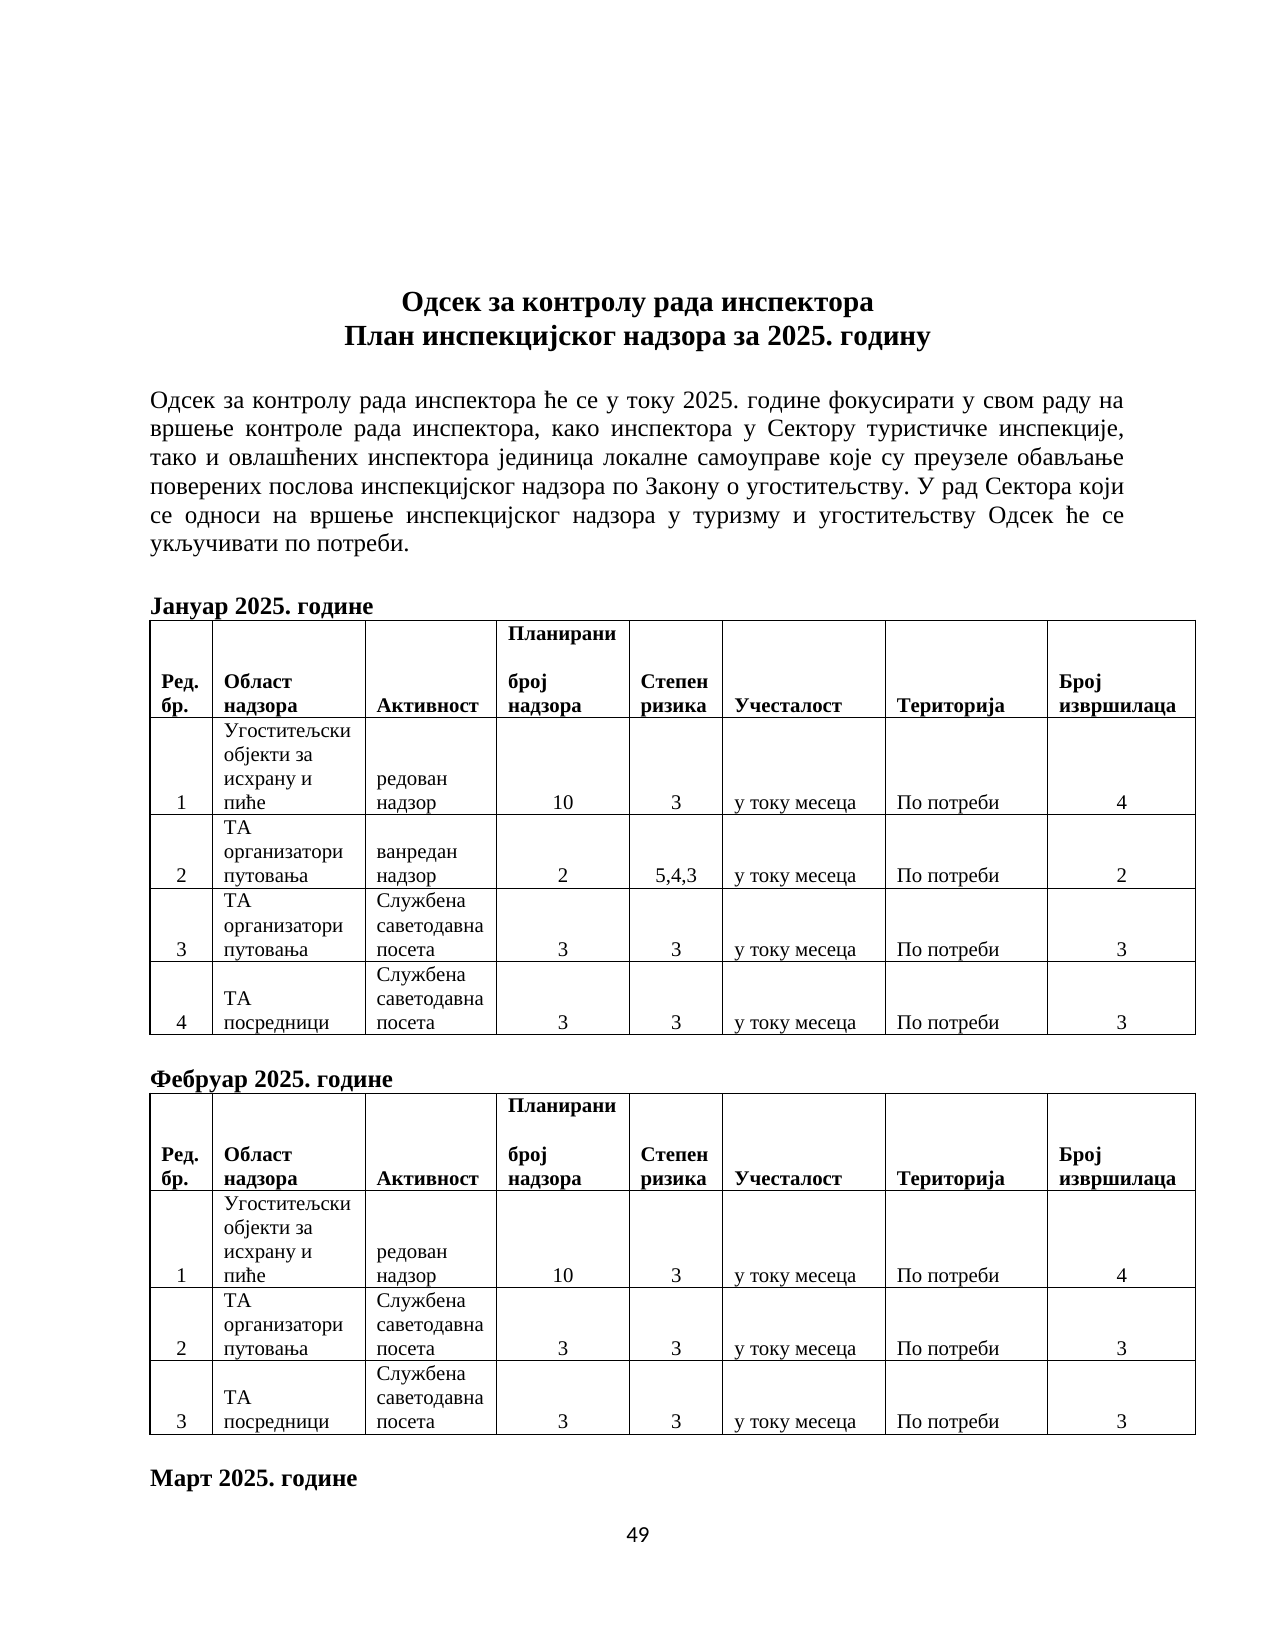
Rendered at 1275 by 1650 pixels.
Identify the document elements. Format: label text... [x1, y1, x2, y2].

text Фебруар 2025. године [150, 1064, 1125, 1092]
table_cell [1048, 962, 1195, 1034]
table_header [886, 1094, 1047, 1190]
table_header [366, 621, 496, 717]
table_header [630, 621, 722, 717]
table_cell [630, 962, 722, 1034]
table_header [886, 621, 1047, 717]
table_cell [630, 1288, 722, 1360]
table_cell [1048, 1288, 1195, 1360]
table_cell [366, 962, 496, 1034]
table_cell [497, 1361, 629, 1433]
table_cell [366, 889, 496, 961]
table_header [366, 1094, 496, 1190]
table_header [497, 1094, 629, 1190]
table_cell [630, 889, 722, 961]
text План инспекцијског надзора за 2025. годину [150, 318, 1125, 351]
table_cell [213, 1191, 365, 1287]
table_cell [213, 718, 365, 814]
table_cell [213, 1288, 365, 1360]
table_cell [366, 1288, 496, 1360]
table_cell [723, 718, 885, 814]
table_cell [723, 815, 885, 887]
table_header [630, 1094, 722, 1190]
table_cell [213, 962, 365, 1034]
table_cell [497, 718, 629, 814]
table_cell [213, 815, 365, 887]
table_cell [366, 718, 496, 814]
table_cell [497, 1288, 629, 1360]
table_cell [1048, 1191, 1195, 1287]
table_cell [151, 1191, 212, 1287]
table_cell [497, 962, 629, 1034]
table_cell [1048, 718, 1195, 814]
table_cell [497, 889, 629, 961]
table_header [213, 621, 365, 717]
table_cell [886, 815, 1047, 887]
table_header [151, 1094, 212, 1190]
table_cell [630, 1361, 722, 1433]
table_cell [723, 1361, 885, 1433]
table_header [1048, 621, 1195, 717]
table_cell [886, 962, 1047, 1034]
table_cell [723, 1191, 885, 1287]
text Март 2025. године [150, 1463, 1125, 1492]
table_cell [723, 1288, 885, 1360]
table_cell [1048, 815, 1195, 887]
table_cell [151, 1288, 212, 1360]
text Одсек за контролу рада инспектора [150, 284, 1125, 318]
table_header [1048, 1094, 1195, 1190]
text Одсек за контролу рада инспектора ће се у току 2025. године фокусирати у свом раду на вршење контроле рада инспектора, како инспектора у Сектору туристичке инспекције, тако и овлашћених инспектора јединица локалне самоуправе које су преузеле обављање поверених послова инспекцијског надзора по Закону о угоститељству. У рад Сектора који се односи на вршење инспекцијског надзора у туризму и угоститељству Одсек ће се укључивати по потреби. [150, 385, 1125, 557]
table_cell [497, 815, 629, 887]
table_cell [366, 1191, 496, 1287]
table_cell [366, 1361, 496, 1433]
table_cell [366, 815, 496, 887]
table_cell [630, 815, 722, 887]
text Јануар 2025. године [150, 591, 1125, 619]
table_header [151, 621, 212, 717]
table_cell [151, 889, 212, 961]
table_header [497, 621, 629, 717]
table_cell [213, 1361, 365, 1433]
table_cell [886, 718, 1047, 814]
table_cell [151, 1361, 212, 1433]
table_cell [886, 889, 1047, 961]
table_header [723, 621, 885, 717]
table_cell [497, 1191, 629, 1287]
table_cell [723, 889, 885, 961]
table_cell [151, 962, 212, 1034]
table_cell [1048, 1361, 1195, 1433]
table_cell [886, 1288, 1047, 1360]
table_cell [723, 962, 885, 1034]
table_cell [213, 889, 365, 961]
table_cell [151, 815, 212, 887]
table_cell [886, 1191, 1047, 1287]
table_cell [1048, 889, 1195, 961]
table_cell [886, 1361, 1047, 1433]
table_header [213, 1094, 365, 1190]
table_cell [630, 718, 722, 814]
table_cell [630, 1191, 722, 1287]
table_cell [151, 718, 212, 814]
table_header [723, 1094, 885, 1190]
